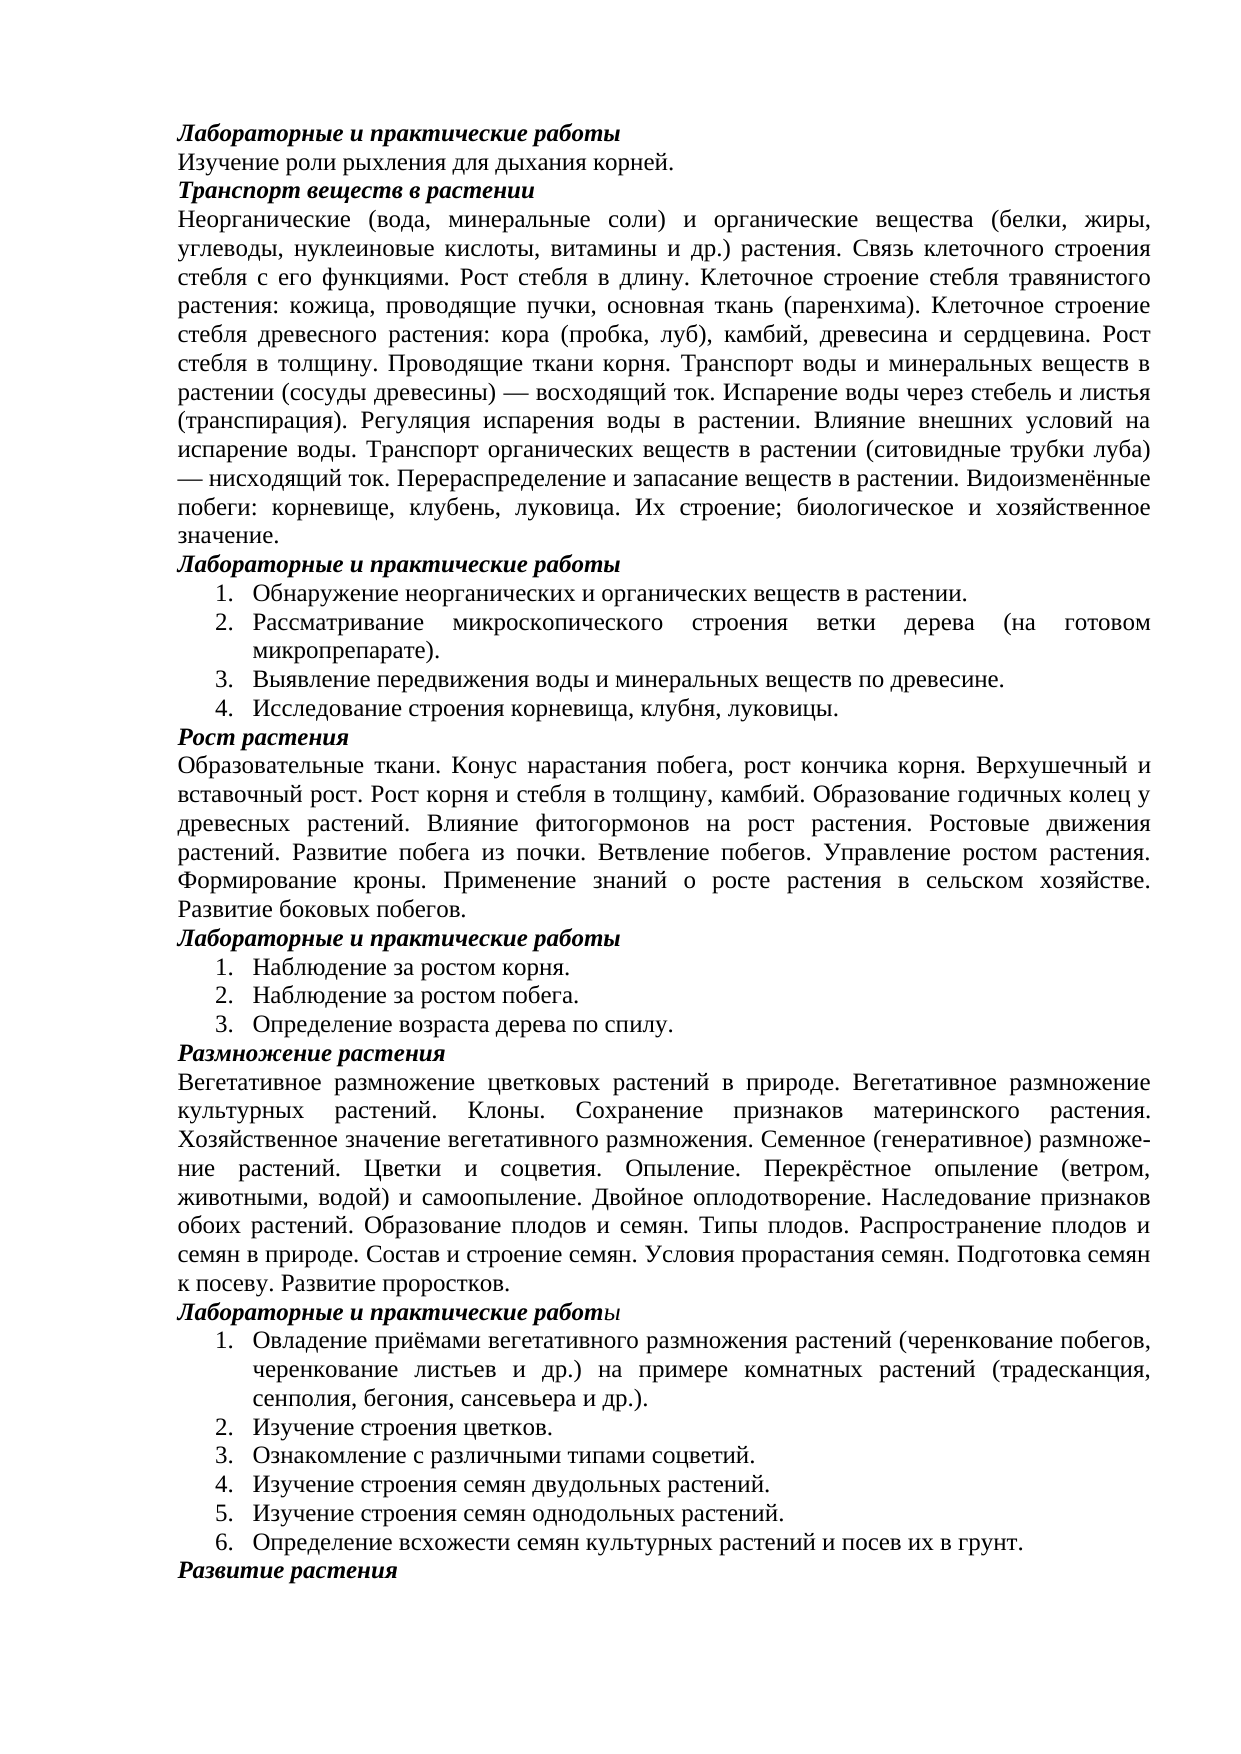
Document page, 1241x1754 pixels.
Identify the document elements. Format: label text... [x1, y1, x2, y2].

list Определение всхожести семян культурных растений и посев их в грунт. [215, 1527, 1152, 1556]
list Изучение строения цветков. [215, 1412, 1152, 1441]
list Исследование строения корневища, клубня, луковицы. [215, 693, 1152, 722]
text Лабораторные и практические работы [177, 923, 1152, 952]
list Выявление передвижения воды и минеральных веществ по древесине. [215, 664, 1152, 693]
text Рост растения [177, 722, 1152, 751]
list Овладение приёмами вегетативного размножения растений (черенкование побегов, черенкование листьев и др.) на примере комнатных растений (традесканция, сенполия, бегония, сансевьера и др.). [215, 1326, 1152, 1412]
list Обнаружение неорганических и органических веществ в растении. [215, 578, 1152, 607]
list Наблюдение за ростом корня. [215, 952, 1152, 981]
text Лабораторные и практические работы [177, 549, 1152, 578]
text Развитие растения [177, 1556, 1152, 1584]
text Лабораторные и практические работы [177, 118, 1152, 147]
text Размножение растения [177, 1038, 1152, 1067]
text Неорганические (вода, минеральные соли) и органические вещества (белки, жиры, углеводы, нуклеиновые кислоты, витамины и др.) растения. Связь клеточного строения стебля с его функциями. Рост стебля в длину. Клеточное строение стебля травянистого растения: кожица, проводящие пучки, основная ткань (паренхима). Клеточное строение стебля древесного растения: кора (пробка, луб), камбий, древесина и сердцевина. Рост стебля в толщину. Проводящие ткани корня. Транспорт воды и минеральных веществ в растении (сосуды древесины) — восходящий ток. Испарение воды через стебель и листья (транспирация). Регуляция испарения воды в растении. Влияние внешних условий на испарение воды. Транспорт органических веществ в растении (ситовидные трубки луба) — нисходящий ток. Перераспределение и запасание веществ в растении. Видоизменённые побеги: корневище, клубень, луковица. Их строение; биологическое и хозяйственное значение. [177, 204, 1152, 549]
text Вегетативное размножение цветковых растений в природе. Вегетативное размножение культурных растений. Клоны. Сохранение признаков материнского растения. Хозяйственное значение вегетативного размножения. Семенное (генеративное) размноже- ние растений. Цветки и соцветия. Опыление. Перекрёстное опыление (ветром, животными, водой) и самоопыление. Двойное оплодотворение. Наследование признаков обоих растений. Образование плодов и семян. Типы плодов. Распространение плодов и семян в природе. Состав и строение семян. Условия прорастания семян. Подготовка семян к посеву. Развитие проростков. [177, 1067, 1152, 1297]
list Рассматривание микроскопического строения ветки дерева (на готовом микропрепарате). [215, 607, 1152, 664]
text Изучение роли рыхления для дыхания корней. [177, 147, 1152, 176]
text Лабораторные и практические работы [177, 1297, 1152, 1326]
text Транспорт веществ в растении [177, 176, 1152, 204]
list Ознакомление с различными типами соцветий. [215, 1441, 1152, 1469]
text Образовательные ткани. Конус нарастания побега, рост кончика корня. Верхушечный и вставочный рост. Рост корня и стебля в толщину, камбий. Образование годичных колец у древесных растений. Влияние фитогормонов на рост растения. Ростовые движения растений. Развитие побега из почки. Ветвление побегов. Управление ростом растения. Формирование кроны. Применение знаний о росте растения в сельском хозяйстве. Развитие боковых побегов. [177, 751, 1152, 923]
list Наблюдение за ростом побега. [215, 981, 1152, 1009]
list Изучение строения семян однодольных растений. [215, 1498, 1152, 1527]
list Определение возраста дерева по спилу. [215, 1009, 1152, 1038]
list Изучение строения семян двудольных растений. [215, 1469, 1152, 1498]
